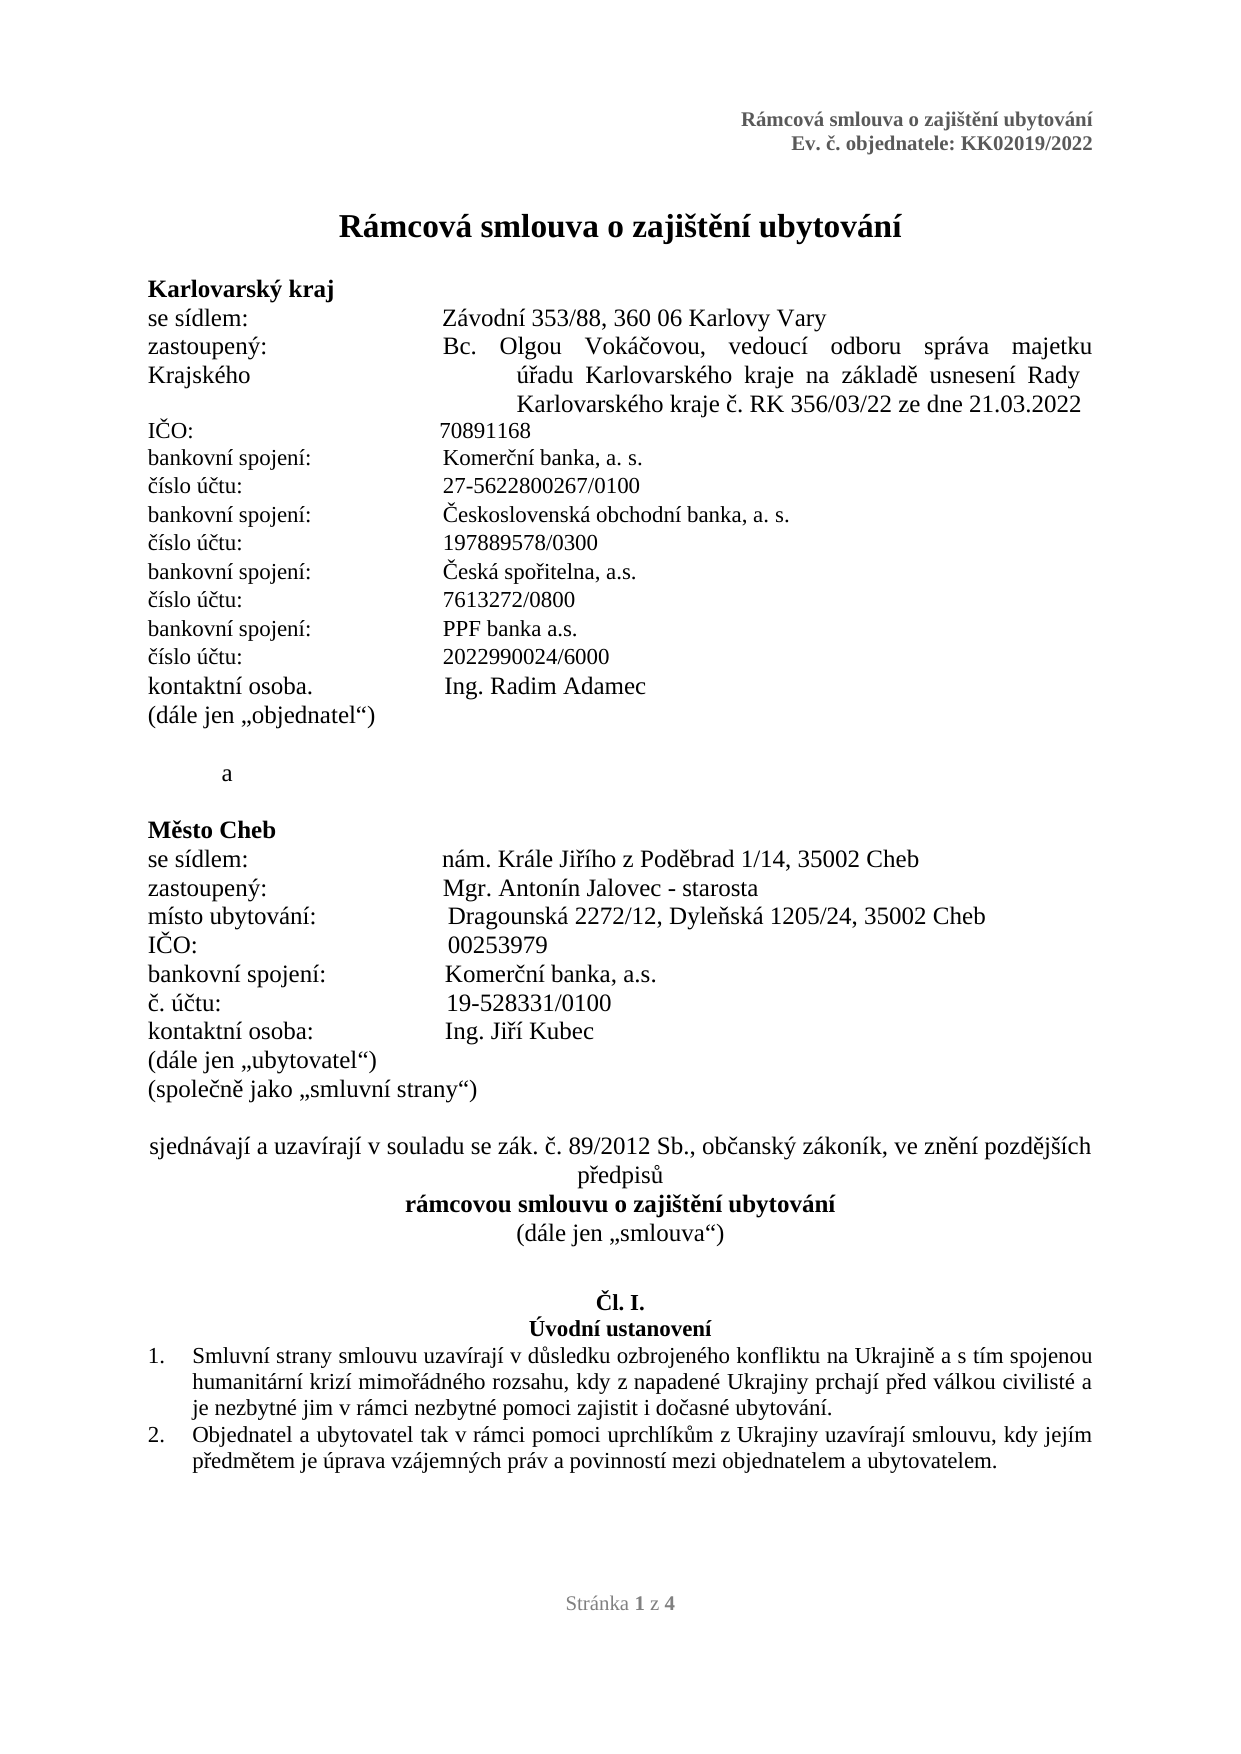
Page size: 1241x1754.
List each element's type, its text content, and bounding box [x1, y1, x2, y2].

text č. účtu: 19-528331/0100 [148, 988, 1093, 1016]
text sjednávají a uzavírají v souladu se zák. č. 89/2012 Sb., občanský zákoník, ve znění pozdějších předpisů [148, 1131, 1093, 1189]
text Úvodní ustanovení [148, 1315, 1093, 1342]
text číslo účtu: 7613272/0800 [148, 586, 1093, 612]
text bankovní spojení: Československá obchodní banka, a. s. [148, 501, 1093, 527]
text bankovní spojení: Komerční banka, a. s. [148, 444, 1093, 470]
text a [148, 758, 1093, 786]
text (dále jen „ubytovatel“) [148, 1045, 1093, 1074]
text (dále jen „objednatel“) [148, 700, 1093, 729]
list Smluvní strany smlouvu uzavírají v důsledku ozbrojeného konfliktu na Ukrajině a s tím spojenou humanitární krizí mimořádného rozsahu, kdy z napadené Ukrajiny prchají před válkou civilisté a je nezbytné jim v rámci nezbytné pomoci zajistit i dočasné ubytování. [148, 1342, 1093, 1421]
text místo ubytování: Dragounská 2272/12, Dyleňská 1205/24, 35002 Cheb [148, 901, 1093, 930]
text kontaktní osoba. Ing. Radim Adamec [148, 671, 1093, 700]
text číslo účtu: 27-5622800267/0100 [148, 472, 1093, 499]
text bankovní spojení: PPF banka a.s. [148, 614, 1093, 641]
text Karlovarský kraj [148, 274, 1093, 303]
text (dále jen „smlouva“) [148, 1218, 1093, 1246]
text Město Cheb [148, 815, 1093, 844]
text zastoupený: Bc. Olgou Vokáčovou, vedoucí odboru správa majetku Krajského úřadu Karlovarského kraje na základě usnesení Rady Karlovarského kraje č. RK 356/03/22 ze dne 21.03.2022 [148, 331, 1093, 418]
text rámcovou smlouvu o zajištění ubytování [148, 1189, 1093, 1218]
text se sídlem: nám. Krále Jiřího z Poděbrad 1/14, 35002 Cheb [148, 844, 1093, 873]
text číslo účtu: 2022990024/6000 [148, 643, 1093, 669]
text Rámcová smlouva o zajištění ubytování [148, 207, 1093, 245]
text IČO: 70891168 [148, 418, 1093, 444]
list Objednatel a ubytovatel tak v rámci pomoci uprchlíkům z Ukrajiny uzavírají smlouvu, kdy jejím předmětem je úprava vzájemných práv a povinností mezi objednatelem a ubytovatelem. [148, 1421, 1093, 1473]
text bankovní spojení: Komerční banka, a.s. [148, 959, 1093, 988]
text kontaktní osoba: Ing. Jiří Kubec [148, 1016, 1093, 1045]
text (společně jako „smluvní strany“) [148, 1074, 1093, 1103]
text IČO: 00253979 [148, 930, 1093, 959]
text se sídlem: Závodní 353/88, 360 06 Karlovy Vary [148, 303, 1093, 331]
text číslo účtu: 197889578/0300 [148, 529, 1093, 556]
text zastoupený: Mgr. Antonín Jalovec - starosta [148, 873, 1093, 901]
text bankovní spojení: Česká spořitelna, a.s. [148, 558, 1093, 584]
text Čl. I. [148, 1289, 1093, 1315]
